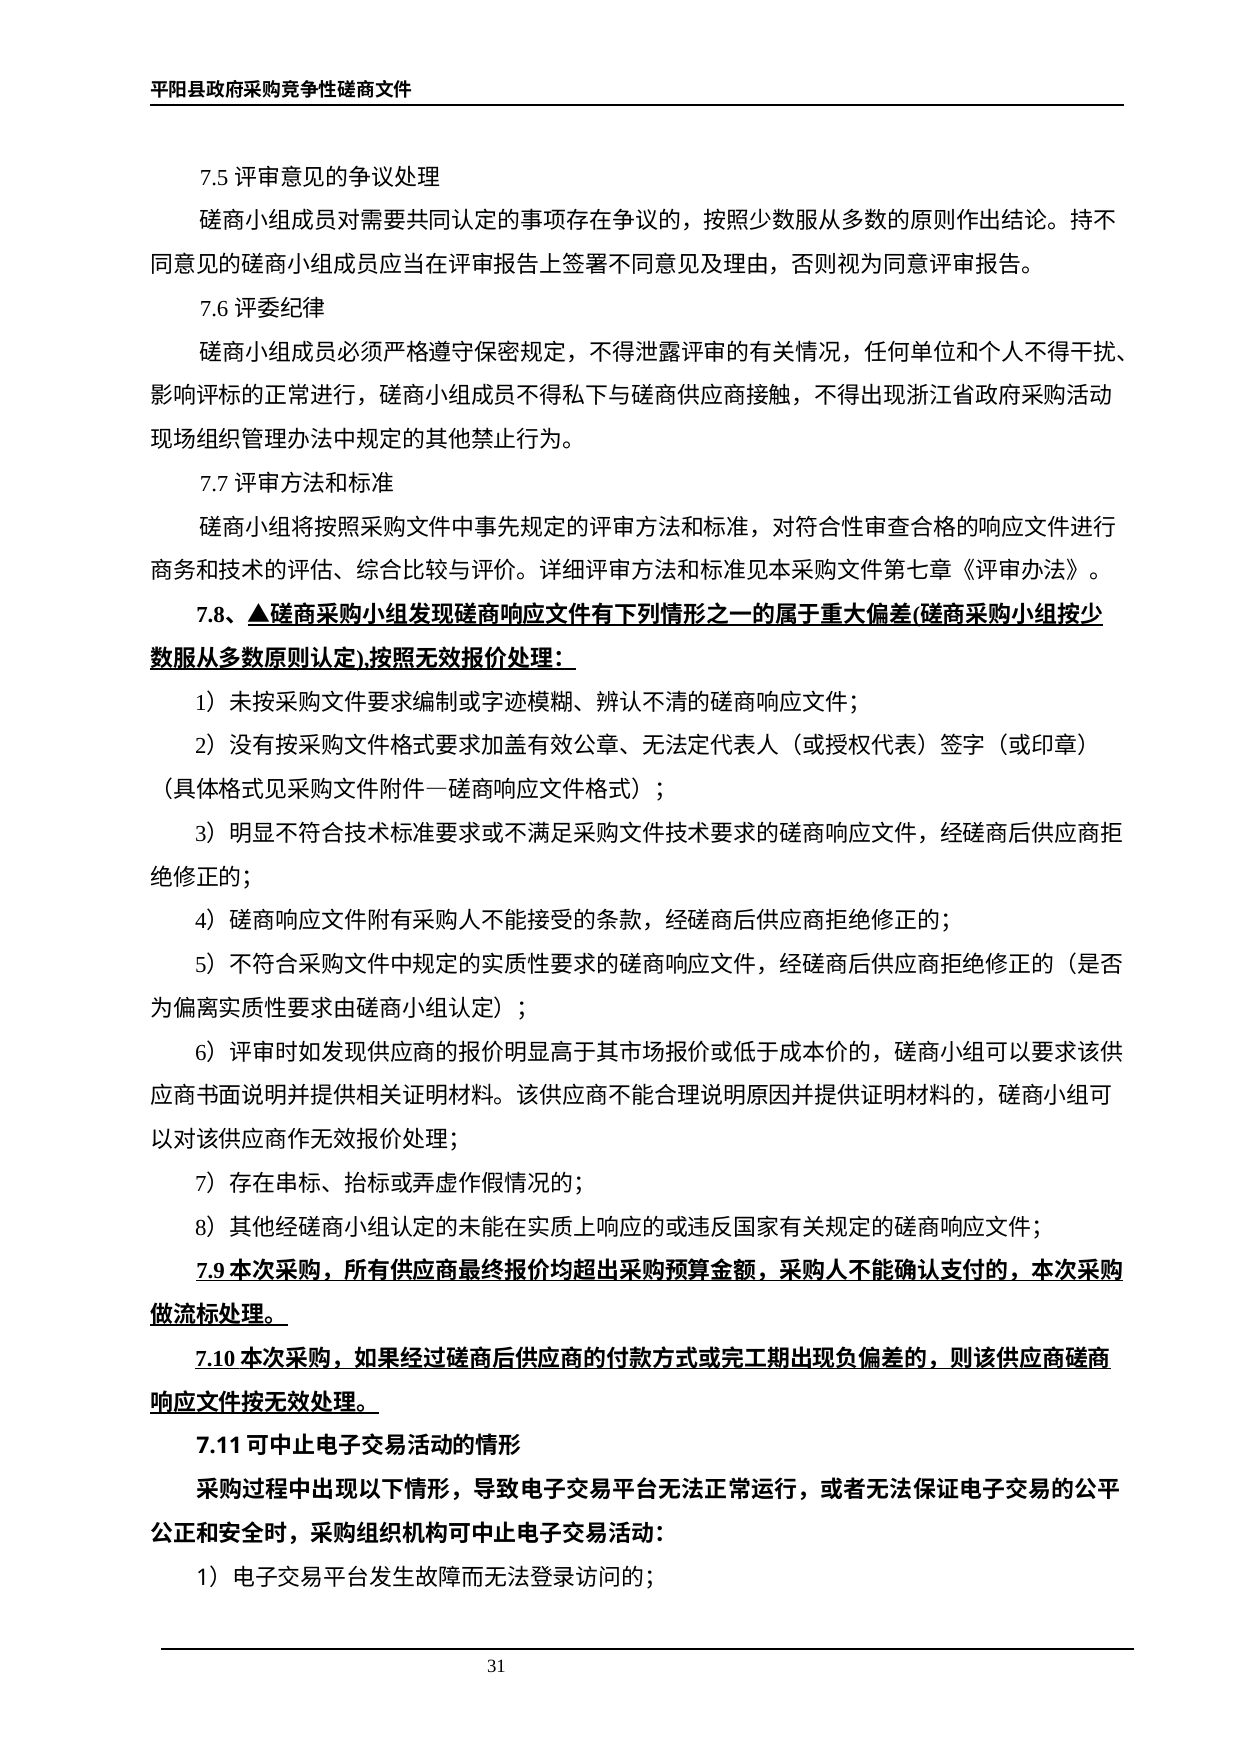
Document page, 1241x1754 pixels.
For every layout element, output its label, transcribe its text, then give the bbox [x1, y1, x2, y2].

text 7.6 评委纪律 [150, 281, 1124, 325]
text 1）电子交易平台发生故障而无法登录访问的； [150, 1550, 1124, 1594]
text 采购过程中出现以下情形，导致电子交易平台无法正常运行，或者无法保证电子交易的公平、公正和安全时，采购组织机构可中止电子交易活动： [150, 1462, 1124, 1550]
text 磋商小组成员对需要共同认定的事项存在争议的，按照少数服从多数的原则作出结论。持不同意见的磋商小组成员应当在评审报告上签署不同意见及理由，否则视为同意评审报告。 [150, 194, 1124, 281]
text 7.7 评审方法和标准 [150, 456, 1124, 500]
text 2）没有按采购文件格式要求加盖有效公章、无法定代表人（或授权代表）签字（或印章）（具体格式见采购文件附件—磋商响应文件格式）； [150, 719, 1124, 806]
text 7.9本次采购，所有供应商最终报价均超出采购预算金额，采购人不能确认支付的，本次采购做流标处理。 [150, 1244, 1124, 1331]
text 7.5 评审意见的争议处理 [150, 150, 1124, 194]
text 6）评审时如发现供应商的报价明显高于其市场报价或低于成本价的，磋商小组可以要求该供应商书面说明并提供相关证明材料。该供应商不能合理说明原因并提供证明材料的，磋商小组可以对该供应商作无效报价处理； [150, 1025, 1124, 1156]
text 3）明显不符合技术标准要求或不满足采购文件技术要求的磋商响应文件，经磋商后供应商拒绝修正的； [150, 806, 1124, 894]
text 4）磋商响应文件附有采购人不能接受的条款，经磋商后供应商拒绝修正的； [150, 894, 1124, 937]
text 7.11可中止电子交易活动的情形 [150, 1419, 1124, 1462]
text 7.8、▲磋商采购小组发现磋商响应文件有下列情形之一的属于重大偏差(磋商采购小组按少数服从多数原则认定),按照无效报价处理： [150, 587, 1124, 675]
text 磋商小组成员必须严格遵守保密规定，不得泄露评审的有关情况，任何单位和个人不得干扰、影响评标的正常进行，磋商小组成员不得私下与磋商供应商接触，不得出现浙江省政府采购活动现场组织管理办法中规定的其他禁止行为。 [150, 325, 1124, 456]
text 磋商小组将按照采购文件中事先规定的评审方法和标准，对符合性审查合格的响应文件进行商务和技术的评估、综合比较与评价。详细评审方法和标准见本采购文件第七章《评审办法》。 [150, 500, 1124, 587]
text 7）存在串标、抬标或弄虚作假情况的； [150, 1156, 1124, 1200]
text 8）其他经磋商小组认定的未能在实质上响应的或违反国家有关规定的磋商响应文件； [150, 1200, 1124, 1244]
text 5）不符合采购文件中规定的实质性要求的磋商响应文件，经磋商后供应商拒绝修正的（是否为偏离实质性要求由磋商小组认定）； [150, 937, 1124, 1025]
text 1）未按采购文件要求编制或字迹模糊、辨认不清的磋商响应文件； [150, 675, 1124, 719]
text 7.10本次采购，如果经过磋商后供应商的付款方式或完工期出现负偏差的，则该供应商磋商响应文件按无效处理。 [150, 1331, 1124, 1419]
